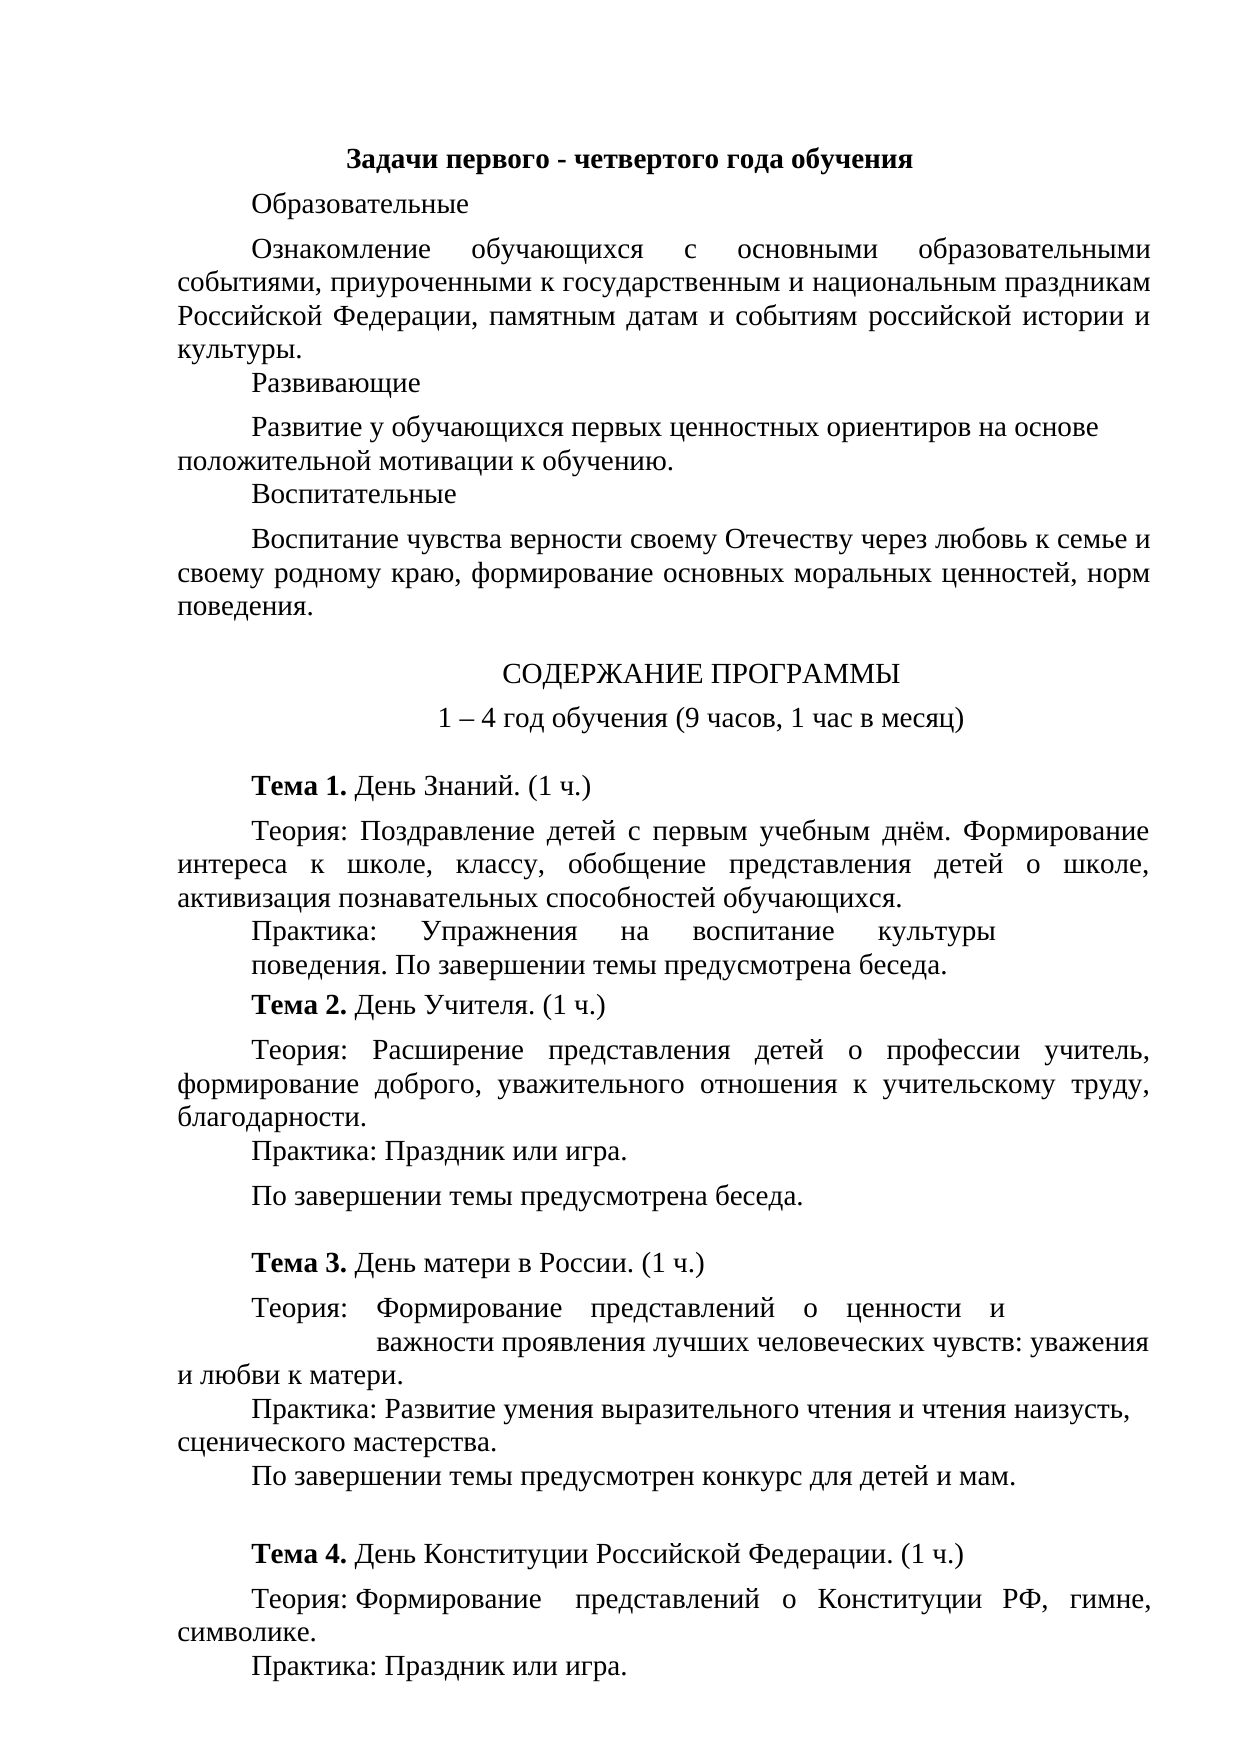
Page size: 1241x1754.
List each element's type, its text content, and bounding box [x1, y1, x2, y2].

text Тема 1. День Знаний. (1 ч.) [251, 768, 1215, 801]
text Воспитание чувства верности своему Отечеству через любовь к семье и своему родному краю, формирование основных моральных ценностей, норм поведения. [177, 521, 1151, 622]
text Развитие у обучающихся первых ценностных ориентиров на основе положительной мотивации к обучению. [177, 409, 1215, 477]
text По завершении темы предусмотрена беседа. [251, 1178, 1215, 1212]
text Тема 3. День матери в России. (1 ч.) [251, 1245, 1215, 1279]
text Теория: Формирование представлений о ценности и важности проявления лучших человеческих чувств: уважения и любви к матери. [177, 1290, 1151, 1391]
text 1 – 4 год обучения (9 часов, 1 час в месяц) [200, 701, 1202, 734]
text Тема 4. День Конституции Российской Федерации. (1 ч.) [251, 1536, 1215, 1569]
text Теория: Расширение представления детей о профессии учитель, формирование доброго, уважительного отношения к учительскому труду, благодарности. [177, 1032, 1151, 1133]
text Воспитательные [251, 477, 1215, 510]
text Тема 2. День Учителя. (1 ч.) [251, 987, 1215, 1021]
text Образовательные [251, 186, 1215, 220]
subtitle Задачи первого - четвертого года обучения [251, 142, 1215, 175]
text Ознакомление обучающихся с основными образовательными событиями, приуроченными к государственным и национальным праздникам Российской Федерации, памятным датам и событиям российской истории и культуры. [177, 231, 1152, 365]
text Практика: Упражнения на воспитание культуры поведения. По завершении темы предусмотрена беседа. [251, 913, 996, 980]
text Теория: Поздравление детей с первым учебным днём. Формирование интереса к школе, классу, обобщение представления детей о школе, активизация познавательных способностей обучающихся. [177, 813, 1151, 913]
text СОДЕРЖАНИЕ ПРОГРАММЫ [200, 656, 1203, 689]
text По завершении темы предусмотрен конкурс для детей и мам. [251, 1458, 1215, 1491]
text Практика: Праздник или игра. [251, 1133, 1215, 1167]
text Практика: Развитие умения выразительного чтения и чтения наизусть, сценического мастерства. [177, 1391, 1215, 1458]
text Теория: Формирование представлений о Конституции РФ, гимне, символике. [177, 1581, 1152, 1648]
text Практика: Праздник или игра. [251, 1648, 1215, 1682]
text Развивающие [251, 365, 1215, 398]
